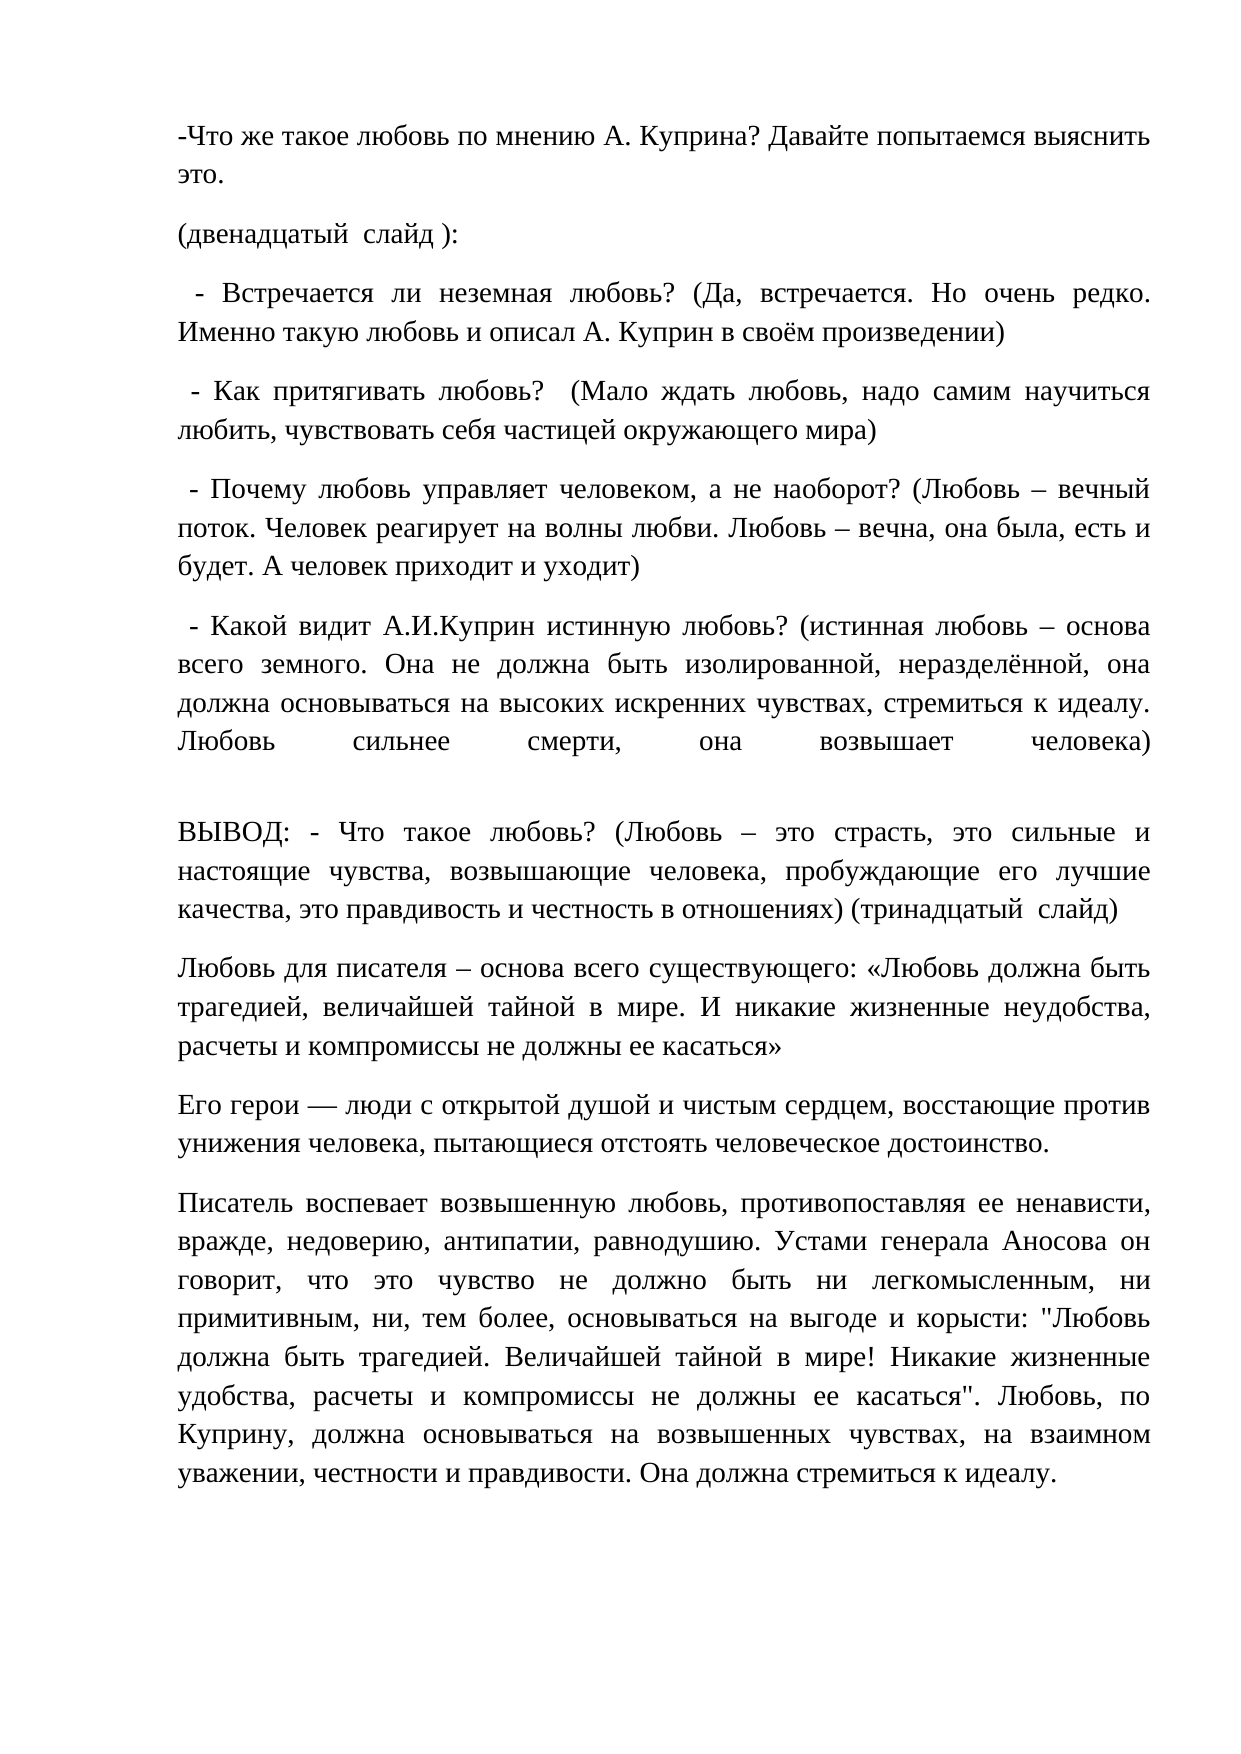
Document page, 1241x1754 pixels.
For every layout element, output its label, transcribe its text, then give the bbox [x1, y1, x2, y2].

text Писатель воспевает возвышенную любовь, противопоставляя ее ненависти, вражде, недоверию, антипатии, равнодушию. Устами генерала Аносова он говорит, что это чувство не должно быть ни легкомысленным, ни примитивным, ни, тем более, основываться на выгоде и корысти: "Любовь должна быть трагедией. Величайшей тайной в мире! Никакие жизненные удобства, расчеты и компромиссы не должны ее касаться". Любовь, по Куприну, должна основываться на возвышенных чувствах, на взаимном уважении, честности и правдивости. Она должна стремиться к идеалу. [177, 1185, 1152, 1488]
text - Встречается ли неземная любовь? (Да, встречается. Но очень редко. Именно такую любовь и описал А. Куприн в своём произведении) [177, 275, 1152, 347]
text - Почему любовь управляет человеком, а не наоборот? (Любовь – вечный поток. Человек реагирует на волны любви. Любовь – вечна, она была, есть и будет. А человек приходит и уходит) [177, 471, 1152, 582]
text Его герои — люди с открытой душой и чистым сердцем, восстающие против унижения человека, пытающиеся отстоять человеческое достоинство. [177, 1087, 1152, 1159]
text (двенадцатый слайд ): [177, 216, 1152, 249]
text - Какой видит А.И.Куприн истинную любовь? (истинная любовь – основа всего земного. Она не должна быть изолированной, неразделённой, она должна основываться на высоких искренних чувствах, стремиться к идеалу. Любовь сильнее смерти, она возвышает человека) [177, 608, 1152, 789]
text - Как притягивать любовь? (Мало ждать любовь, надо самим научиться любить, чувствовать себя частицей окружающего мира) [177, 373, 1152, 445]
text Любовь для писателя – основа всего существующего: «Любовь должна быть трагедией, величайшей тайной в мире. И никакие жизненные неудобства, расчеты и компромиссы не должны ее касаться» [177, 951, 1152, 1061]
text -Что же такое любовь по мнению А. Куприна? Давайте попытаемся выяснить это. [177, 118, 1152, 190]
text ВЫВОД: - Что такое любовь? (Любовь – это страсть, это сильные и настоящие чувства, возвышающие человека, пробуждающие его лучшие качества, это правдивость и честность в отношениях) (тринадцатый слайд) [177, 814, 1152, 925]
